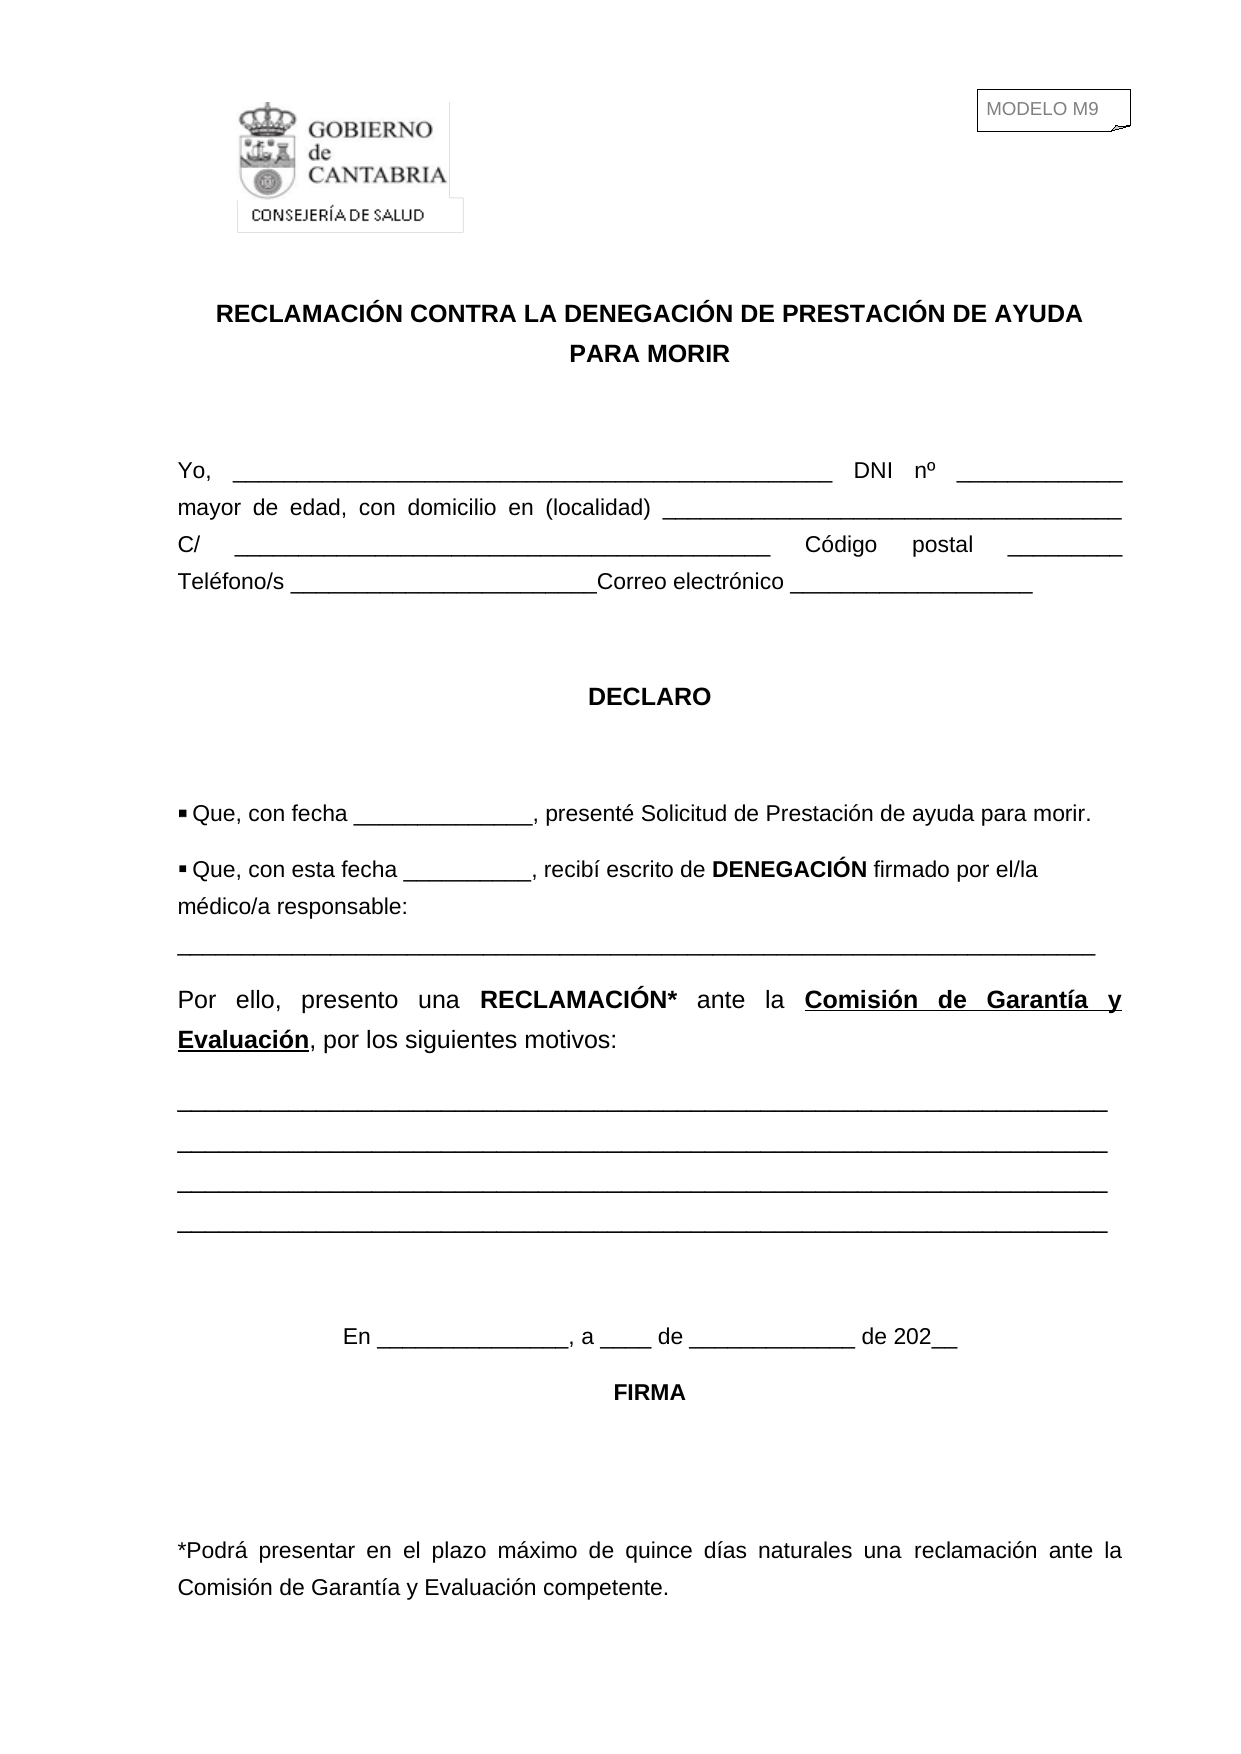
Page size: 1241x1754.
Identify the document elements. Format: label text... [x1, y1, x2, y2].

text FIRMA [177, 1378, 1122, 1405]
text En _______________, a ____ de _____________ de 202__ [177, 1323, 1122, 1349]
picture [236, 102, 465, 234]
text DECLARO [177, 682, 1122, 711]
text Por ello, presento una RECLAMACIÓN* ante la Comisión de Garantía y Evaluación, por los siguientes motivos: [177, 985, 1122, 1054]
text Yo, _______________________________________________ DNI nº _____________ mayor de edad, con domicilio en (localidad) ____________________________________ C/ __________________________________________ Código postal _________ Teléfono/s ________________________Correo electrónico ___________________ [177, 457, 1122, 594]
text RECLAMACIÓN CONTRA LA DENEGACIÓN DE PRESTACIÓN DE AYUDA PARA MORIR [177, 299, 1122, 368]
list Que, con esta fecha __________, recibí escrito de DENEGACIÓN firmado por el/la médico/a responsable: ________________________________________________________________________ [177, 856, 1122, 956]
list Que, con fecha ______________, presenté Solicitud de Prestación de ayuda para morir. [177, 800, 1122, 827]
text ____________________________________________________________________________________________________________________________________________________________________________________________________________________________________________________________________________ [177, 1084, 1122, 1234]
